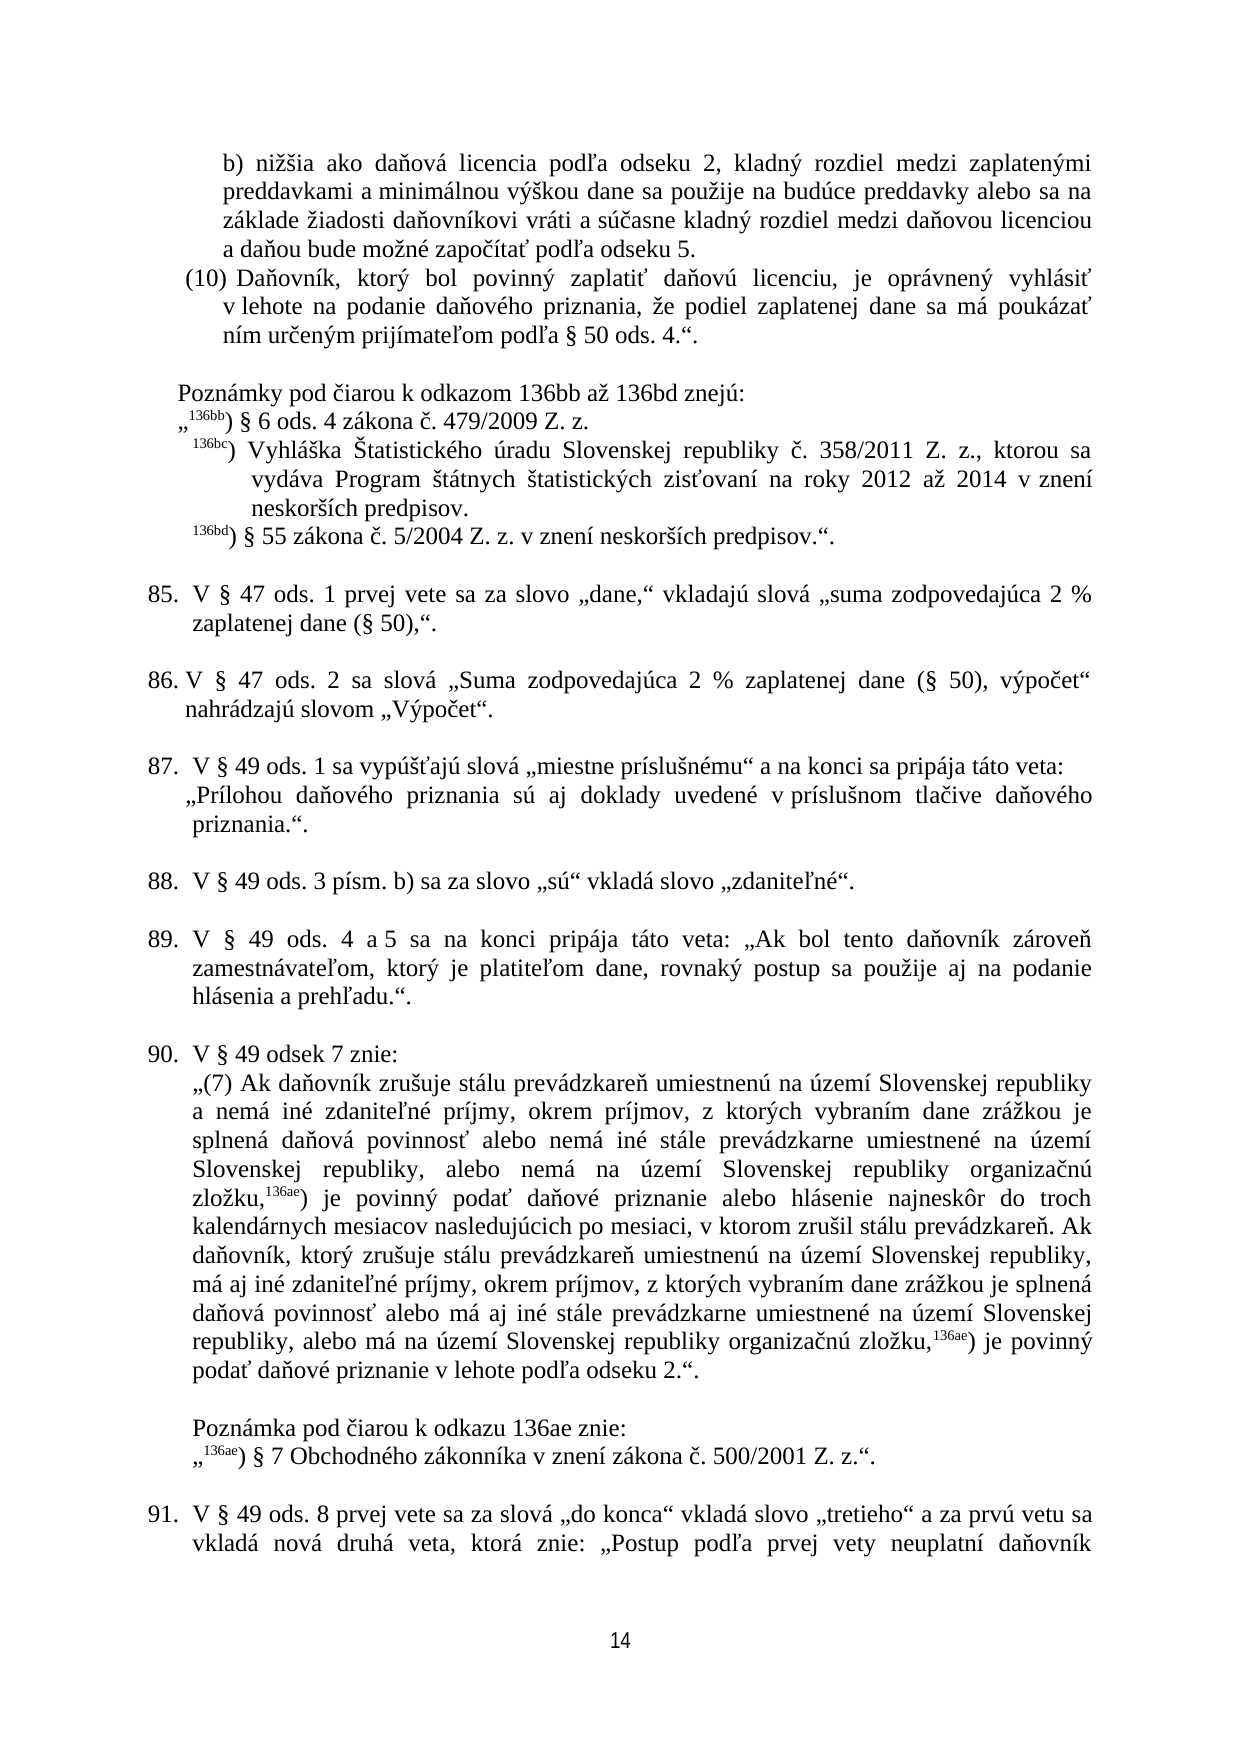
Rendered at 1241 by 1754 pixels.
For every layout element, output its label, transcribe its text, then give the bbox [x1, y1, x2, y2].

list Daňovník, ktorý bol povinný zaplatiť daňovú licenciu, je oprávnený vyhlásiť v lehote na podanie daňového priznania, že podiel zaplatenej dane sa má poukázať ním určeným prijímateľom podľa § 50 ods. 4.“. [185, 263, 1093, 349]
text „136bb) § 6 ods. 4 zákona č. 479/2009 Z. z. [177, 406, 1093, 435]
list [148, 1499, 1093, 1556]
list „136ae) § 7 Obchodného zákonníka v znení zákona č. 500/2001 Z. z.“. [192, 1441, 1093, 1470]
text b) nižšia ako daňová licencia podľa odseku 2, kladný rozdiel medzi zaplatenými preddavkami a minimálnou výškou dane sa použije na budúce preddavky alebo sa na základe žiadosti daňovníkovi vráti a súčasne kladný rozdiel medzi daňovou licenciou a daňou bude možné započítať podľa odseku 5. [223, 148, 1093, 263]
text 136bc) Vyhláška Štatistického úradu Slovenskej republiky č. 358/2011 Z. z., ktorou sa vydáva Program štátnych štatistických zisťovaní na roky 2012 až 2014 v znení neskorších predpisov. [192, 435, 1093, 521]
list V § 49 ods. 1 sa vypúšťajú slová „miestne príslušnému“ a na konci sa pripája táto veta: [148, 751, 1093, 780]
list V § 49 odsek 7 znie: [148, 1039, 1093, 1068]
list Poznámka pod čiarou k odkazu 136ae znie: [192, 1413, 1093, 1441]
list V § 47 ods. 2 sa slová „Suma zodpovedajúca 2 % zaplatenej dane (§ 50), výpočet“ nahrádzajú slovom „Výpočet“. [148, 665, 1093, 723]
list V § 49 ods. 4 a 5 sa na konci pripája táto veta: „Ak bol tento daňovník zároveň zamestnávateľom, ktorý je platiteľom dane, rovnaký postup sa použije aj na podanie hlásenia a prehľadu.“. [148, 924, 1093, 1010]
list V § 47 ods. 1 prvej vete sa za slovo „dane,“ vkladajú slová „suma zodpovedajúca 2 % zaplatenej dane (§ 50),“. [148, 579, 1093, 636]
text 136bd) § 55 zákona č. 5/2004 Z. z. v znení neskorších predpisov.“. [177, 521, 1093, 550]
text „Prílohou daňového priznania sú aj doklady uvedené v príslušnom tlačive daňového priznania.“. [185, 780, 1093, 838]
list V § 49 ods. 3 písm. b) sa za slovo „sú“ vkladá slovo „zdaniteľné“. [148, 866, 1093, 895]
text Poznámky pod čiarou k odkazom 136bb až 136bd znejú: [177, 378, 1093, 406]
text „(7) Ak daňovník zrušuje stálu prevádzkareň umiestnenú na území Slovenskej republiky a nemá iné zdaniteľné príjmy, okrem príjmov, z ktorých vybraním dane zrážkou je splnená daňová povinnosť alebo nemá iné stále prevádzkarne umiestnené na území Slovenskej republiky, alebo nemá na území Slovenskej republiky organizačnú zložku,136ae) je povinný podať daňové priznanie alebo hlásenie najneskôr do troch kalendárnych mesiacov nasledujúcich po mesiaci, v ktorom zrušil stálu prevádzkareň. Ak daňovník, ktorý zrušuje stálu prevádzkareň umiestnenú na území Slovenskej republiky, má aj iné zdaniteľné príjmy, okrem príjmov, z ktorých vybraním dane zrážkou je splnená daňová povinnosť alebo má aj iné stále prevádzkarne umiestnené na území Slovenskej republiky, alebo má na území Slovenskej republiky organizačnú zložku,136ae) je povinný podať daňové priznanie v lehote podľa odseku 2.“. [192, 1068, 1093, 1384]
